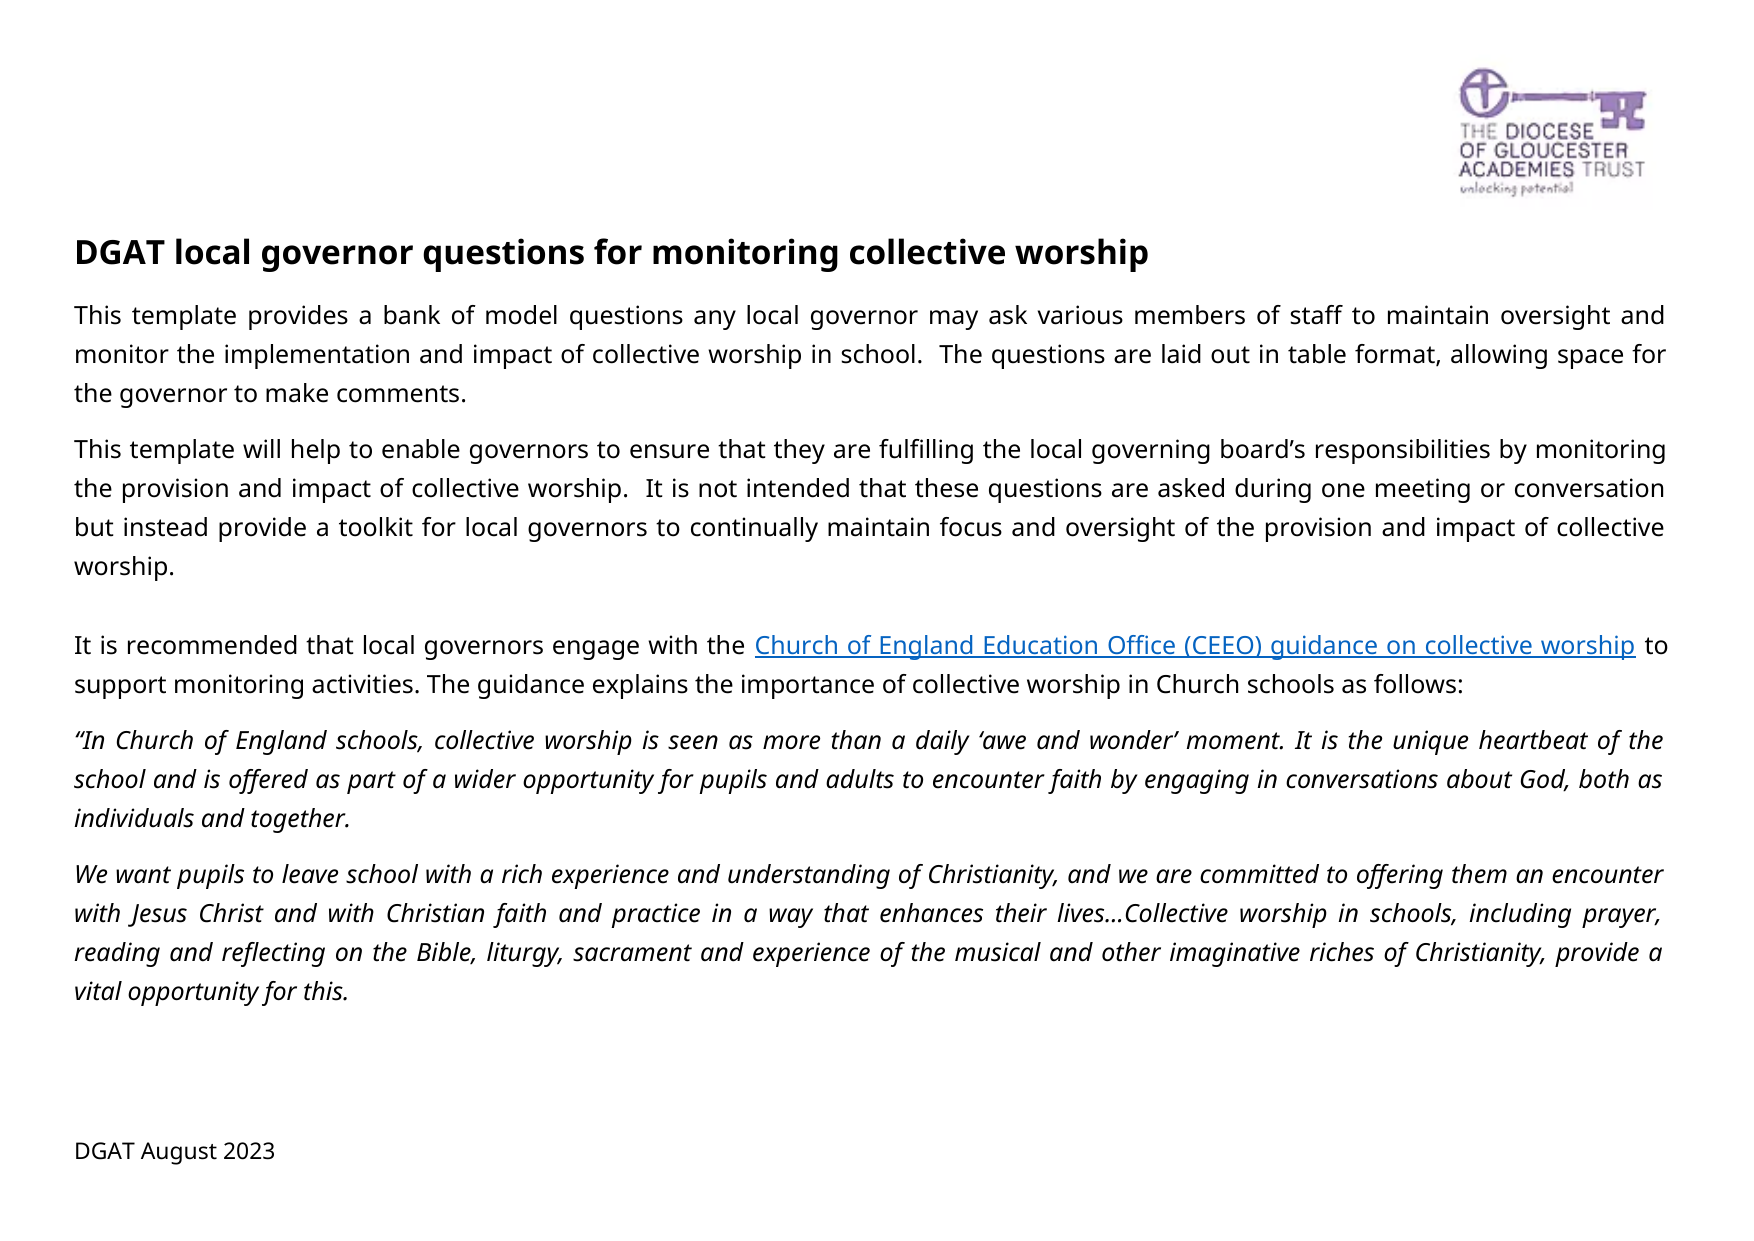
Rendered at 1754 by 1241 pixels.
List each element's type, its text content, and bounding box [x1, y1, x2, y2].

text It is recommended that local governors engage with the Church of England Education Office (CEEO) guidance on collective worship to support monitoring activities. The guidance explains the importance of collective worship in Church schools as follows: [74, 627, 1668, 701]
text This template provides a bank of model questions any local governor may ask various members of staff to maintain oversight and monitor the implementation and impact of collective worship in school. The questions are laid out in table format, allowing space for the governor to make comments. [74, 297, 1668, 410]
text We want pupils to leave school with a rich experience and understanding of Christianity, and we are committed to offering them an encounter with Jesus Christ and with Christian faith and practice in a way that enhances their lives...Collective worship in schools, including prayer, reading and reflecting on the Bible, liturgy, sacrament and experience of the musical and other imaginative riches of Christianity, provide a vital opportunity for this. [74, 856, 1668, 1008]
text DGAT local governor questions for monitoring collective worship [74, 228, 1668, 274]
text “In Church of England schools, collective worship is seen as more than a daily ‘awe and wonder’ moment. It is the unique heartbeat of the school and is offered as part of a wider opportunity for pupils and adults to encounter faith by engaging in conversations about God, both as individuals and together. [74, 722, 1668, 835]
picture [1417, 44, 1669, 210]
text This template will help to enable governors to ensure that they are fulfilling the local governing board’s responsibilities by monitoring the provision and impact of collective worship. It is not intended that these questions are asked during one meeting or conversation but instead provide a toolkit for local governors to continually maintain focus and oversight of the provision and impact of collective worship. [74, 431, 1668, 583]
